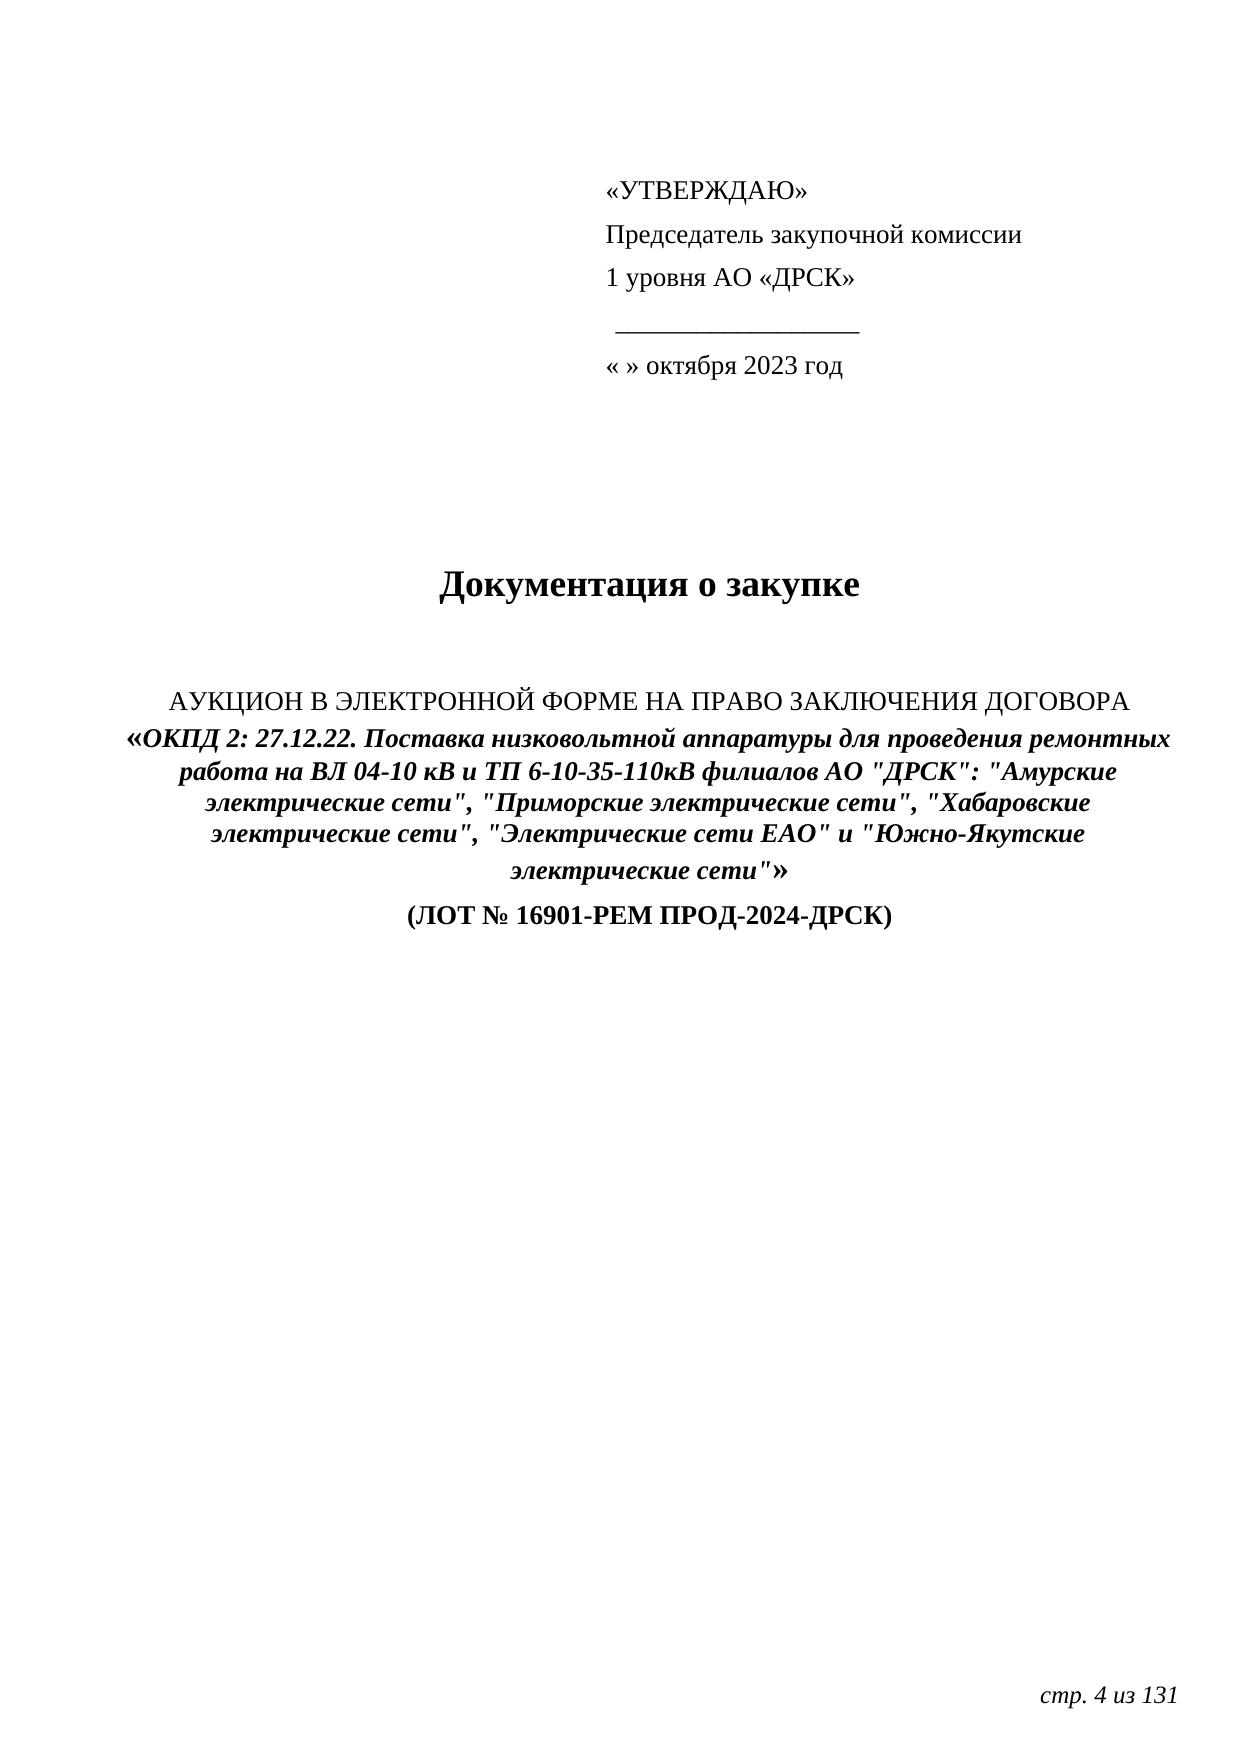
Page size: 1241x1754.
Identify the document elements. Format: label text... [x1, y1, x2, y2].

text «УТВЕРЖДАЮ» [605, 174, 1181, 205]
text « » октября 2023 год [605, 349, 1181, 380]
text АУКЦИОН В ЭЛЕКТРОННОЙ ФОРМЕ НА ПРАВО ЗАКЛЮЧЕНИЯ ДОГОВОРА «ОКПД 2: 27.12.22. Поставка низковольтной аппаратуры для проведения ремонтных работа на ВЛ 04-10 кВ и ТП 6-10-35-110кВ филиалов АО "ДРСК": "Амурские электрические сети", "Приморские электрические сети", "Хабаровские электрические сети", "Электрические сети ЕАО" и "Южно-Якутские электрические сети"» [118, 685, 1181, 886]
text Председатель закупочной комиссии [605, 218, 1181, 249]
text (ЛОТ № 16901-РЕМ ПРОД-2024-ДРСК) [118, 899, 1181, 930]
text __________________ [575, 305, 1181, 336]
text 1 уровня АО «ДРСК» [605, 262, 1181, 293]
text Документация о закупке [118, 561, 1181, 604]
